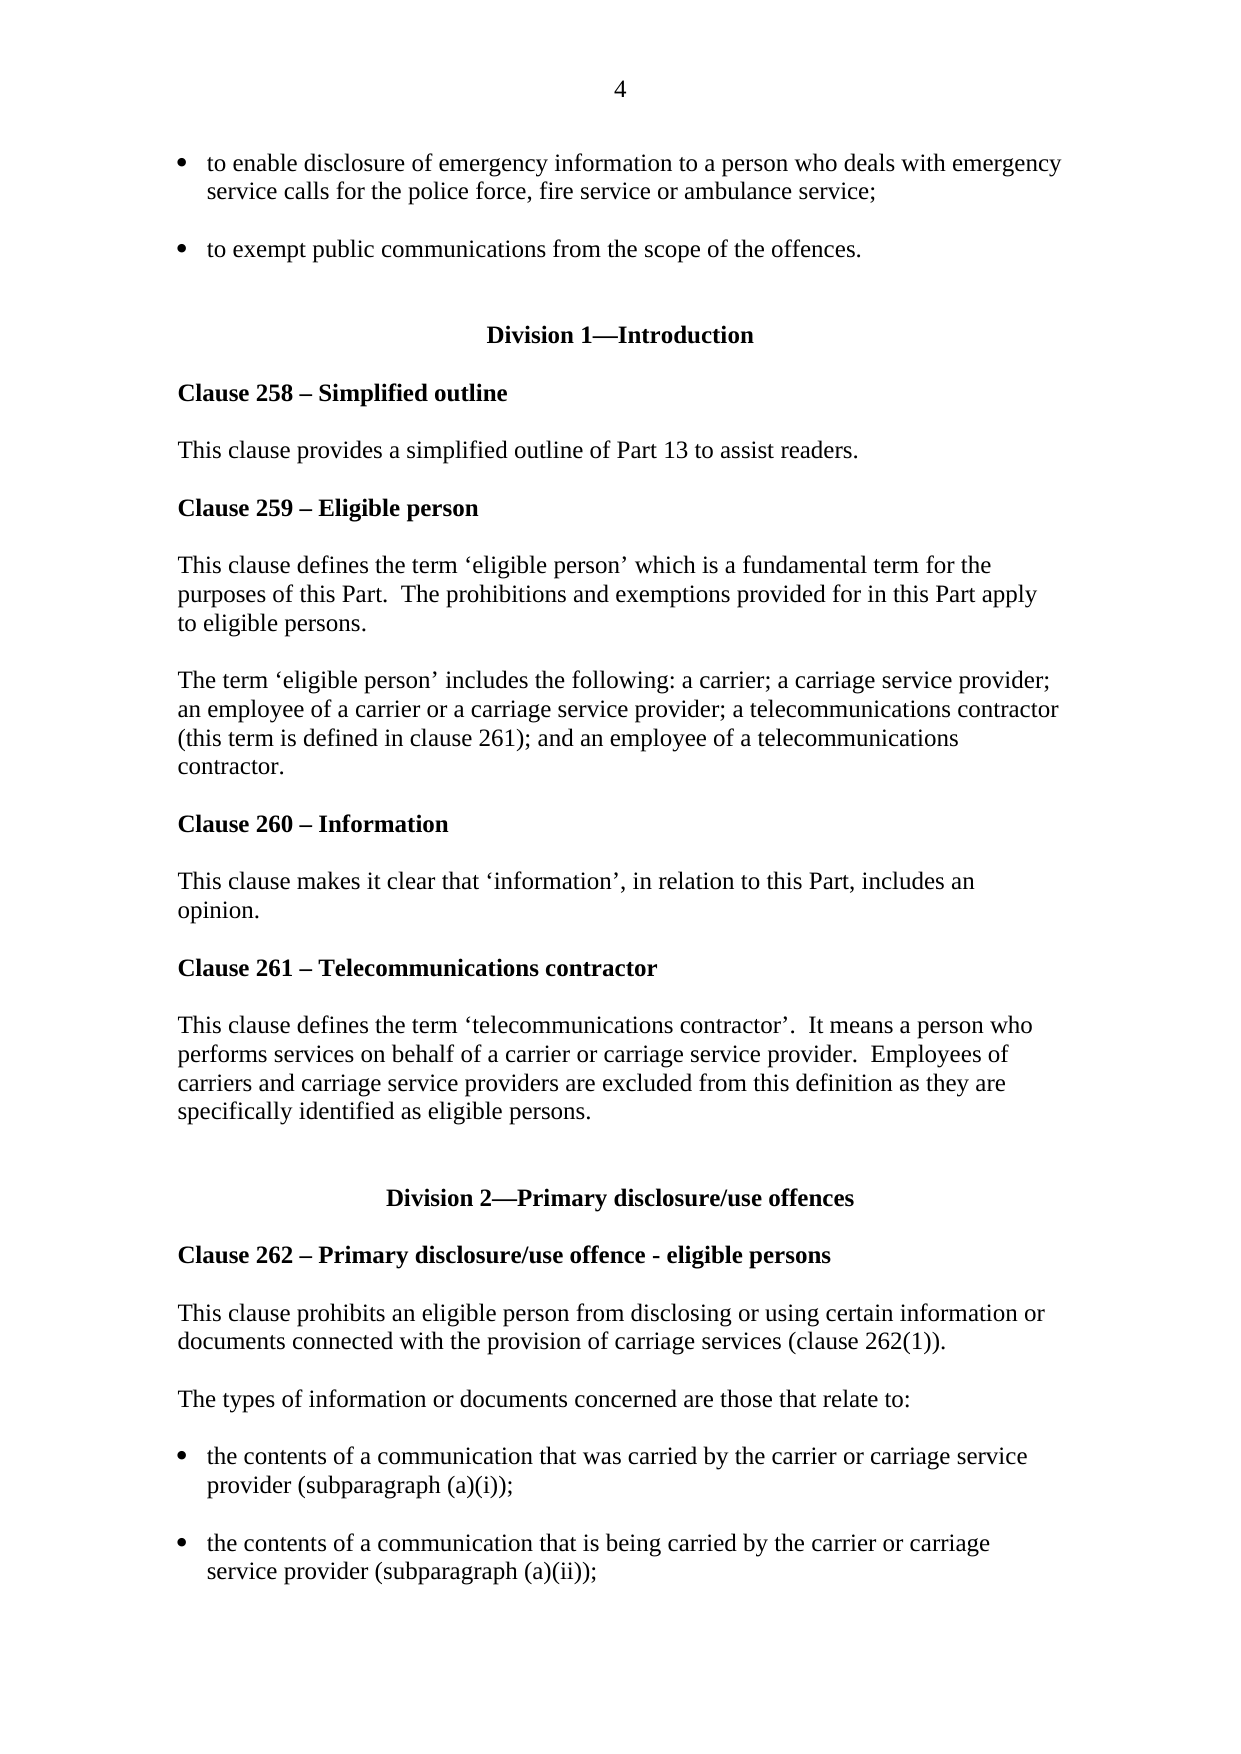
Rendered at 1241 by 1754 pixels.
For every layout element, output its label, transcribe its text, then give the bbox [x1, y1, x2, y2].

text The types of information or documents concerned are those that relate to: [177, 1384, 1063, 1413]
text This clause makes it clear that ‘information’, in relation to this Part, includes an opinion. [177, 866, 1063, 924]
text Clause 258 – Simplified outline [177, 378, 1063, 406]
text Division 1—Introduction [177, 320, 1063, 349]
text Clause 259 – Eligible person [177, 493, 1063, 521]
list to enable disclosure of emergency information to a person who deals with emergency service calls for the police force, fire service or ambulance service; [177, 148, 1063, 205]
text This clause defines the term ‘telecommunications contractor’. It means a person who performs services on behalf of a carrier or carriage service provider. Employees of carriers and carriage service providers are excluded from this definition as they are specifically identified as eligible persons. [177, 1010, 1063, 1125]
text The term ‘eligible person’ includes the following: a carrier; a carriage service provider; an employee of a carrier or a carriage service provider; a telecommunications contractor (this term is defined in clause 261); and an employee of a telecommunications contractor. [177, 665, 1063, 780]
list the contents of a communication that is being carried by the carrier or carriage service provider (subparagraph (a)(ii)); [177, 1528, 1063, 1585]
text This clause defines the term ‘eligible person’ which is a fundamental term for the purposes of this Part. The prohibitions and exemptions provided for in this Part apply to eligible persons. [177, 550, 1063, 636]
text Division 2—Primary disclosure/use offences [177, 1183, 1063, 1211]
list the contents of a communication that was carried by the carrier or carriage service provider (subparagraph (a)(i)); [177, 1441, 1063, 1499]
text Clause 261 – Telecommunications contractor [177, 953, 1063, 981]
text Clause 260 – Information [177, 809, 1063, 838]
text Clause 262 – Primary disclosure/use offence - eligible persons [177, 1240, 1063, 1269]
text This clause prohibits an eligible person from disclosing or using certain information or documents connected with the provision of carriage services (clause 262(1)). [177, 1298, 1063, 1355]
list to exempt public communications from the scope of the offences. [177, 234, 1063, 263]
text This clause provides a simplified outline of Part 13 to assist readers. [177, 435, 1063, 464]
